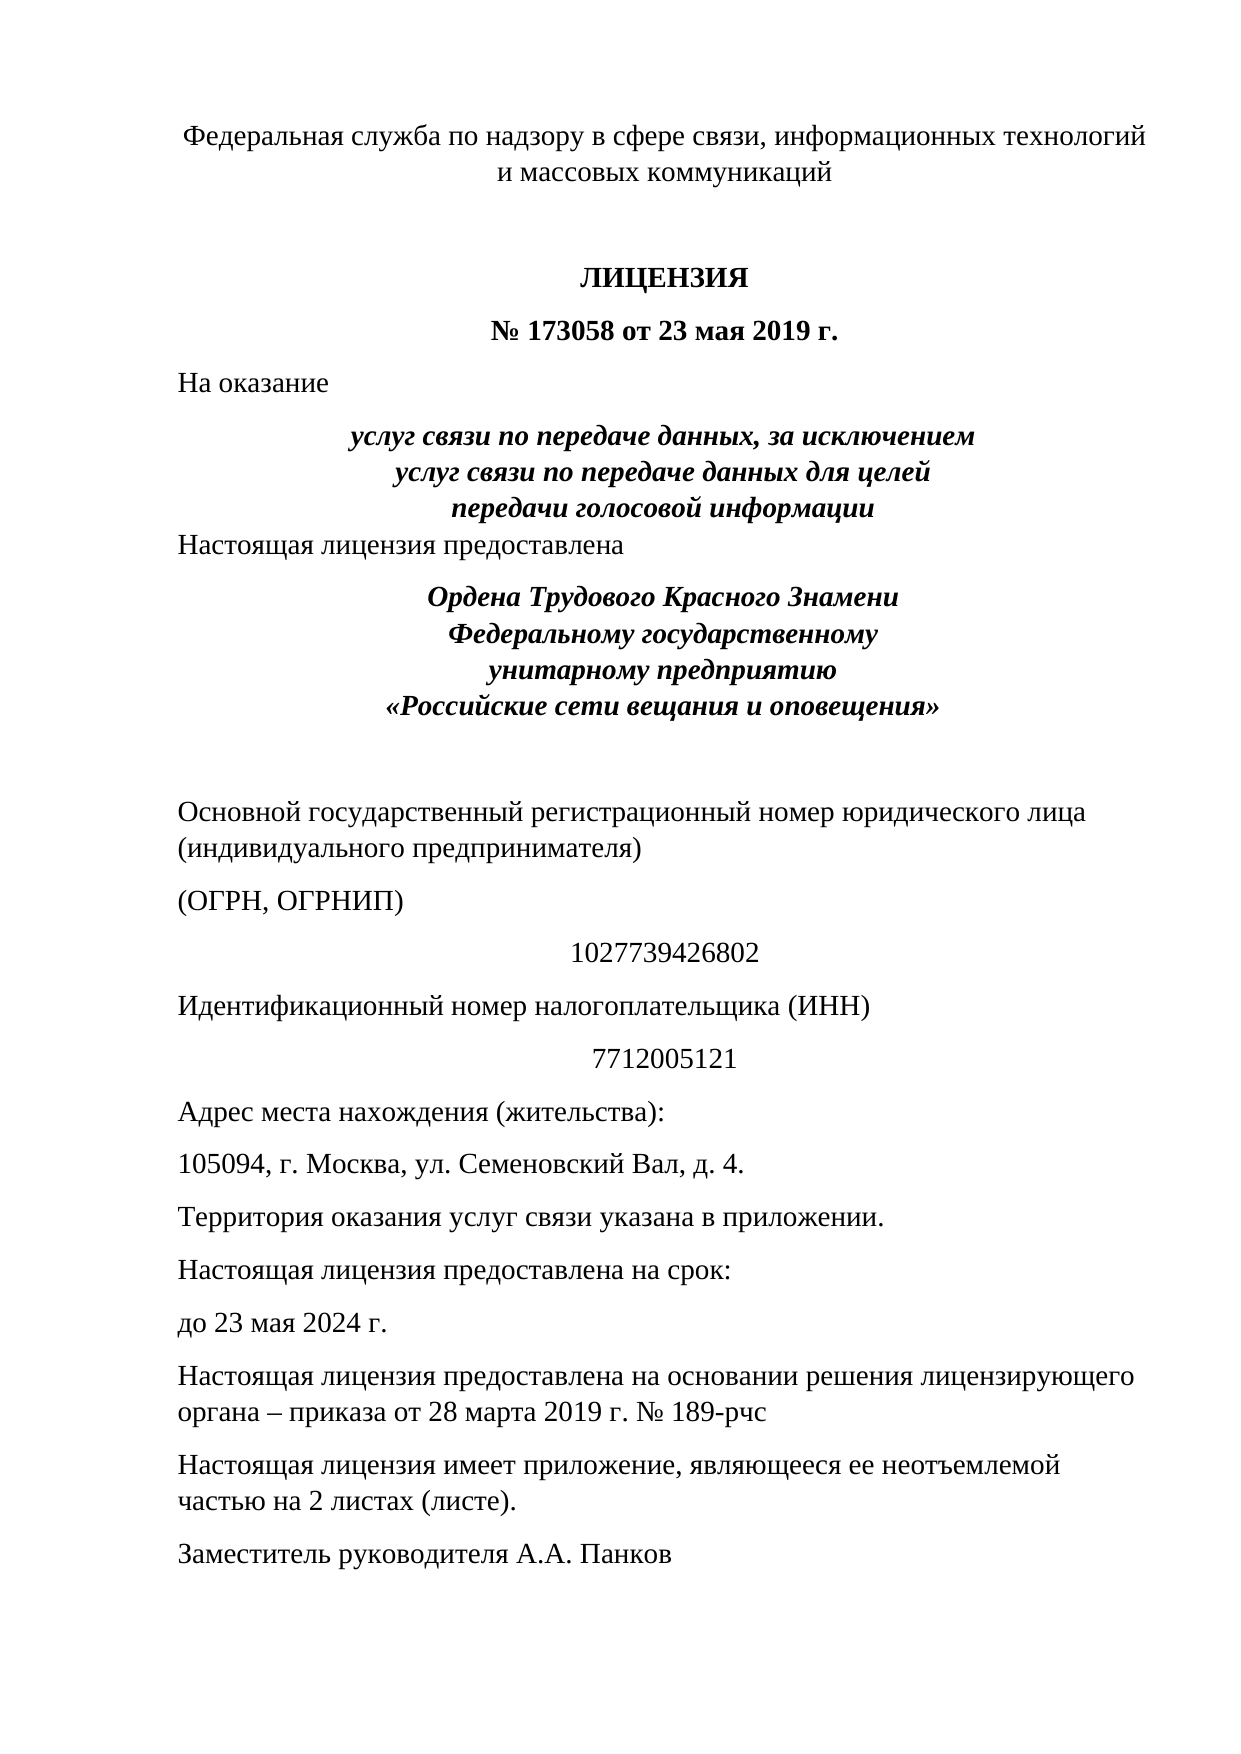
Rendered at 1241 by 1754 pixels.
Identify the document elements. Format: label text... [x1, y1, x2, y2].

text № 173058 от 23 мая 2019 г. [177, 313, 1152, 346]
text На оказание [177, 366, 1152, 399]
text Федеральная служба по надзору в сфере связи, информационных технологий и массовых коммуникаций [177, 118, 1152, 188]
text Заместитель руководителя А.А. Панков [177, 1536, 1152, 1569]
text Идентификационный номер налогоплательщика (ИНН) [177, 988, 1152, 1022]
text Настоящая лицензия предоставлена [177, 527, 1152, 560]
text Территория оказания услуг связи указана в приложении. [177, 1199, 1152, 1233]
text Адрес места нахождения (жительства): [177, 1094, 1152, 1127]
text Основной государственный регистрационный номер юридического лица (индивидуального предпринимателя) [177, 794, 1152, 863]
text ЛИЦЕНЗИЯ [177, 260, 1152, 293]
text до 23 мая 2024 г. [177, 1305, 1152, 1339]
text 1027739426802 [177, 935, 1152, 969]
text Настоящая лицензия предоставлена на основании решения лицензирующего органа – приказа от 28 марта 2019 г. № 189-рчс [177, 1358, 1152, 1428]
text (ОГРН, ОГРНИП) [177, 883, 1152, 916]
text «Российские сети вещания и оповещения» [177, 688, 1152, 722]
text 105094, г. Москва, ул. Семеновский Вал, д. 4. [177, 1147, 1152, 1180]
text 7712005121 [177, 1041, 1152, 1074]
text унитарному предприятию [177, 652, 1152, 685]
text Настоящая лицензия имеет приложение, являющееся ее неотъемлемой частью на 2 листах (листе). [177, 1447, 1152, 1517]
text Ордена Трудового Красного Знамени [177, 579, 1152, 613]
text Настоящая лицензия предоставлена на срок: [177, 1252, 1152, 1286]
text передачи голосовой информации [177, 491, 1152, 524]
text услуг связи по передаче данных, за исключением [177, 418, 1152, 452]
text Федеральному государственному [177, 616, 1152, 649]
text услуг связи по передаче данных для целей [177, 454, 1152, 488]
